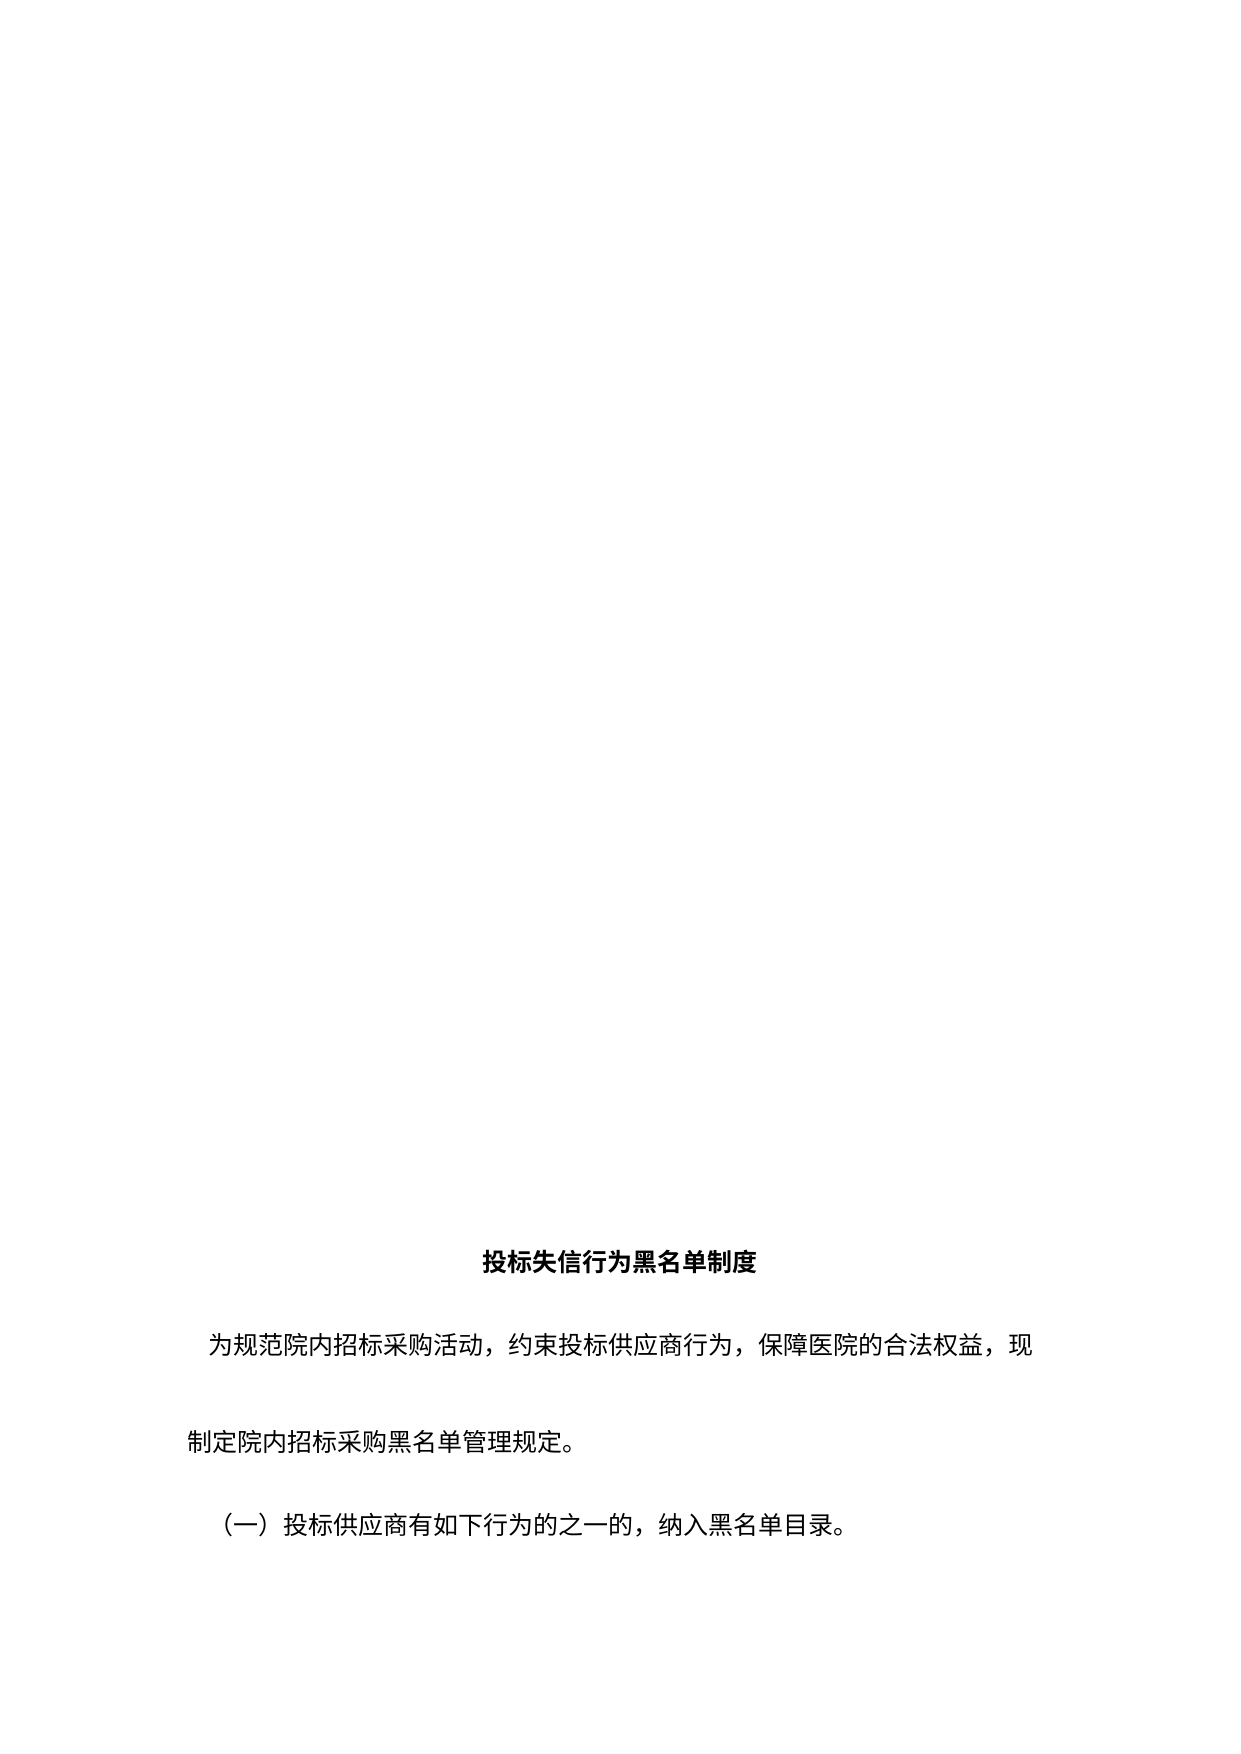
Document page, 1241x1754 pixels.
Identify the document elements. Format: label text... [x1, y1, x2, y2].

list 投标失信行为黑名单制度 [187, 1228, 1053, 1293]
list 为规范院内招标采购活动，约束投标供应商行为，保障医院的合法权益，现制定院内招标采购黑名单管理规定。 [187, 1311, 1053, 1473]
list （一）投标供应商有如下行为的之一的，纳入黑名单目录。 [187, 1491, 1053, 1556]
